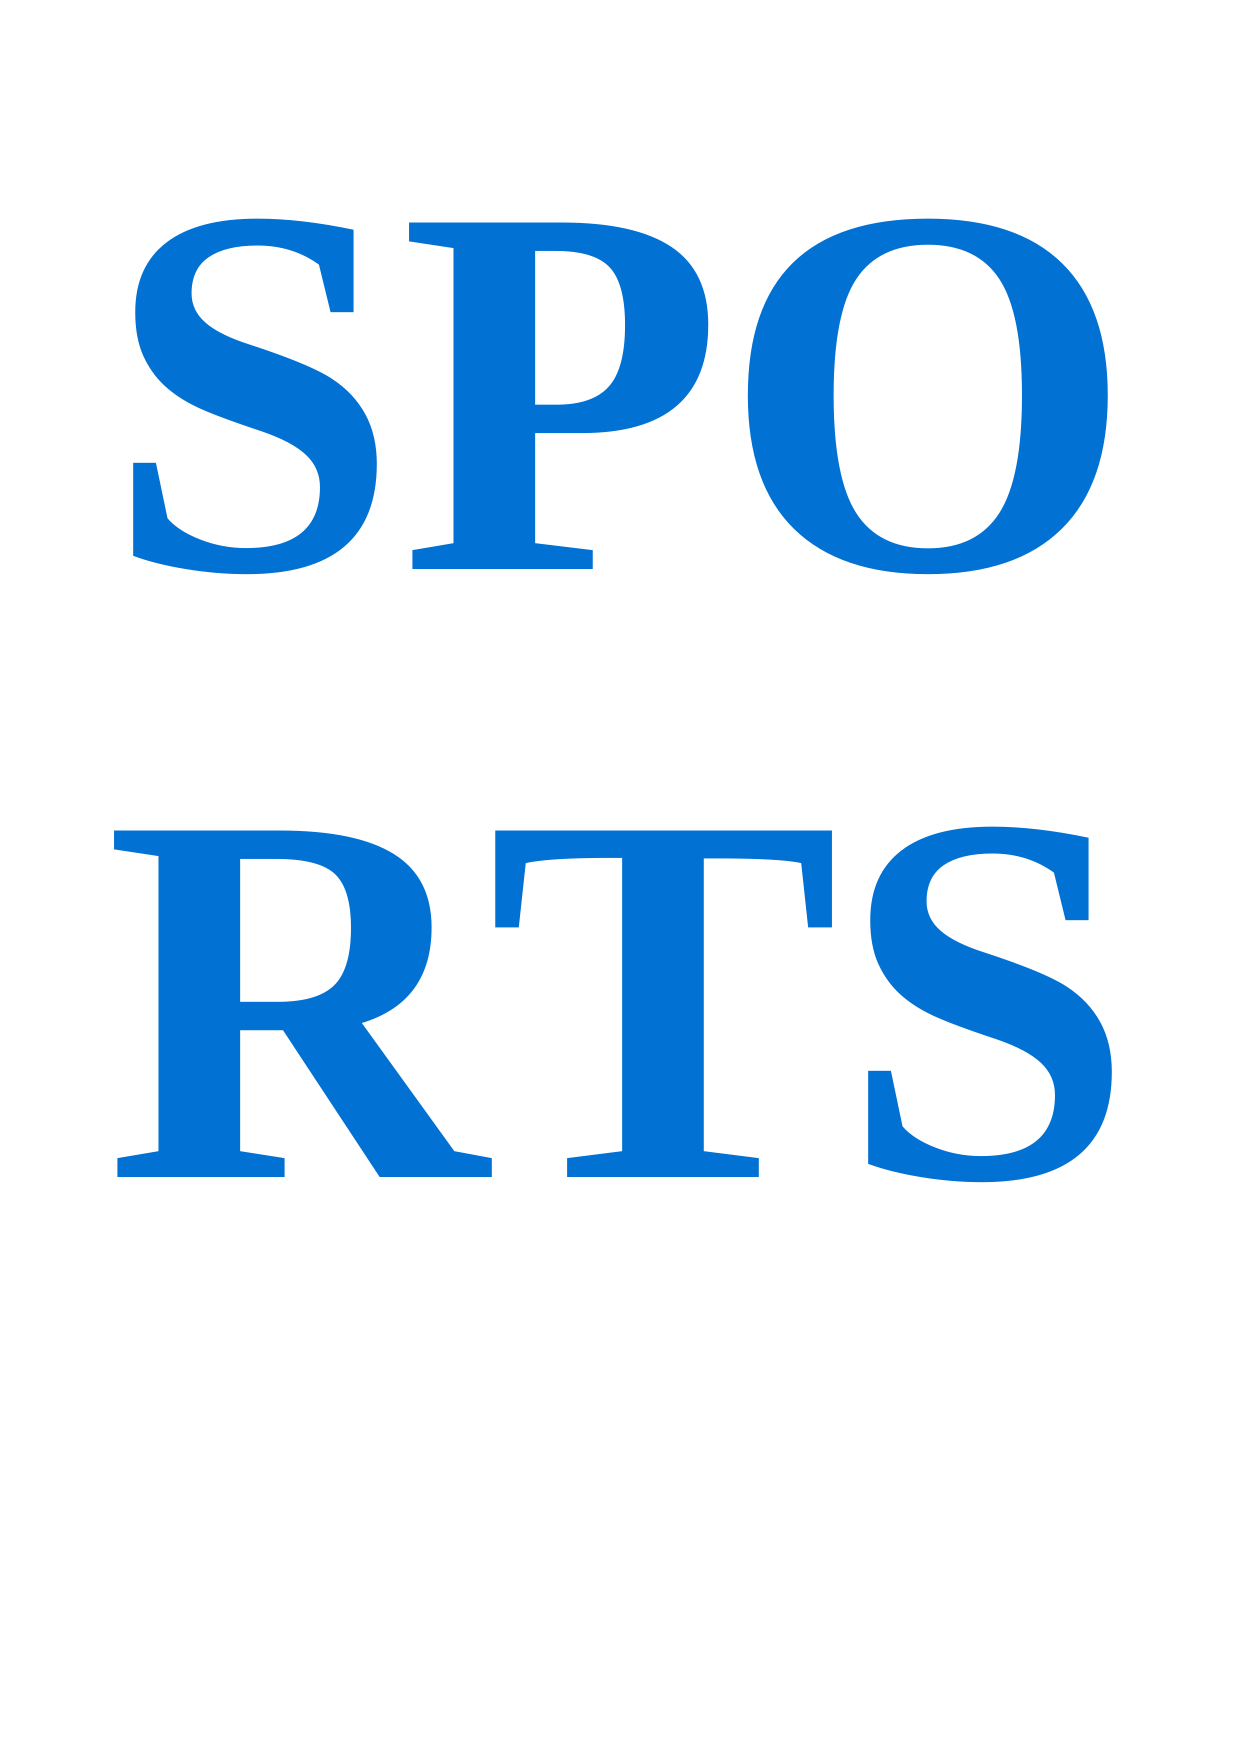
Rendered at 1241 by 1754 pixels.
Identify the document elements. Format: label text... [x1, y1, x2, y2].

text Sports Day [75, 75, 1165, 1292]
